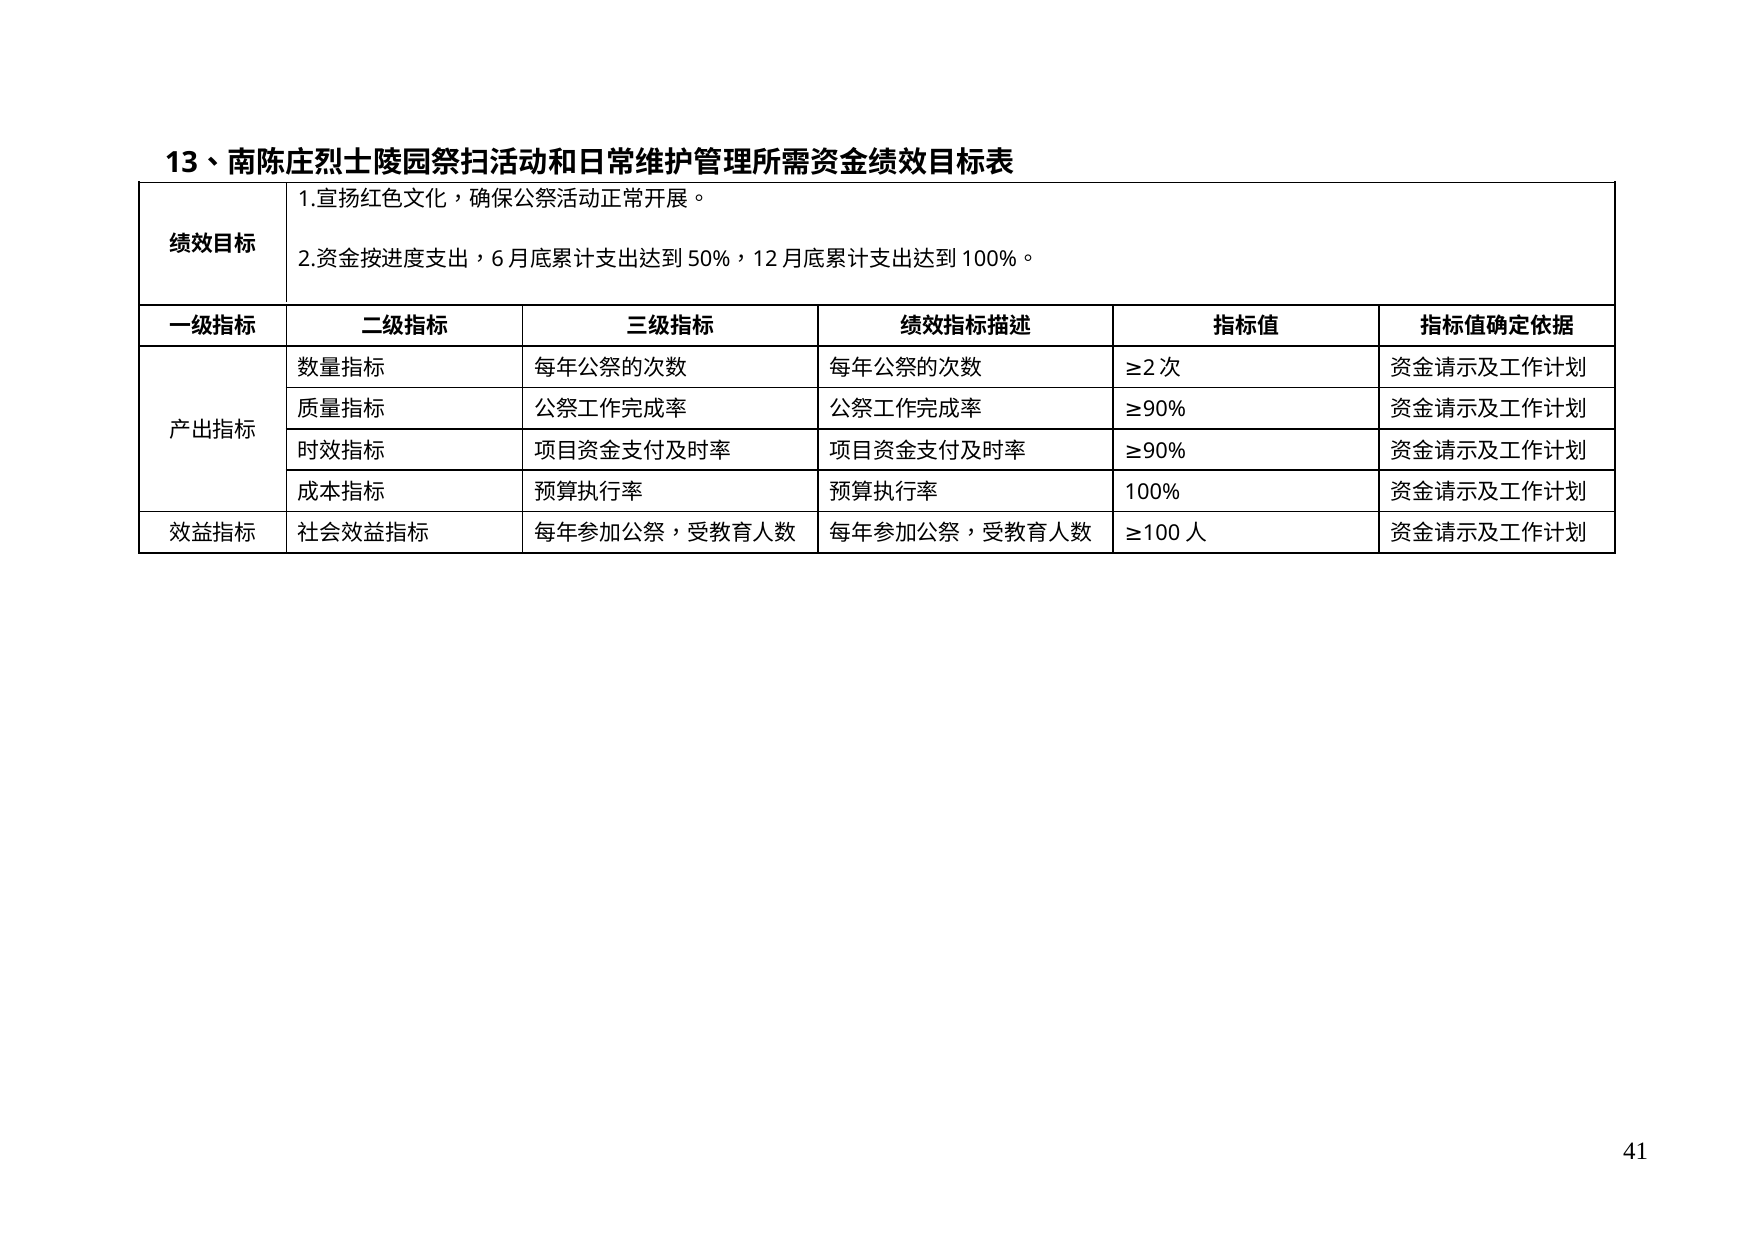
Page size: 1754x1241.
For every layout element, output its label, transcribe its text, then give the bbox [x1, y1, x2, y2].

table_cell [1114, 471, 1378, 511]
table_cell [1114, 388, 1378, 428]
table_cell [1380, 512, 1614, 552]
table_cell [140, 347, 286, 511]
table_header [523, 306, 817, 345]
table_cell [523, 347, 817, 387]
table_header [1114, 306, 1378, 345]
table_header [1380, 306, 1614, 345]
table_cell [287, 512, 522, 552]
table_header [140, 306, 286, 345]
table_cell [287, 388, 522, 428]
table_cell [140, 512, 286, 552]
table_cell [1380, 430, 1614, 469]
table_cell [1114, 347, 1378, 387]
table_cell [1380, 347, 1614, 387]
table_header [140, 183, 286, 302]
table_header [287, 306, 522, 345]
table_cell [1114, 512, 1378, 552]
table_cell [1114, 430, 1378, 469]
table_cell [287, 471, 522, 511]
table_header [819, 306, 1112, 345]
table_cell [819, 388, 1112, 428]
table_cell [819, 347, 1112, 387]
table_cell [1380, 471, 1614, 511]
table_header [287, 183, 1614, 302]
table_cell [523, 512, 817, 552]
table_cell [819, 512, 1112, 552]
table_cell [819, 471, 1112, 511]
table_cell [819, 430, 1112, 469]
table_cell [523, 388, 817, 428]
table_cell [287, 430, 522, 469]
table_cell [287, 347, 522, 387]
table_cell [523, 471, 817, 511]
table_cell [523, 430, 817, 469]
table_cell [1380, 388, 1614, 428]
text 13、南陈庄烈士陵园祭扫活动和日常维护管理所需资金绩效目标表 [106, 142, 1648, 181]
